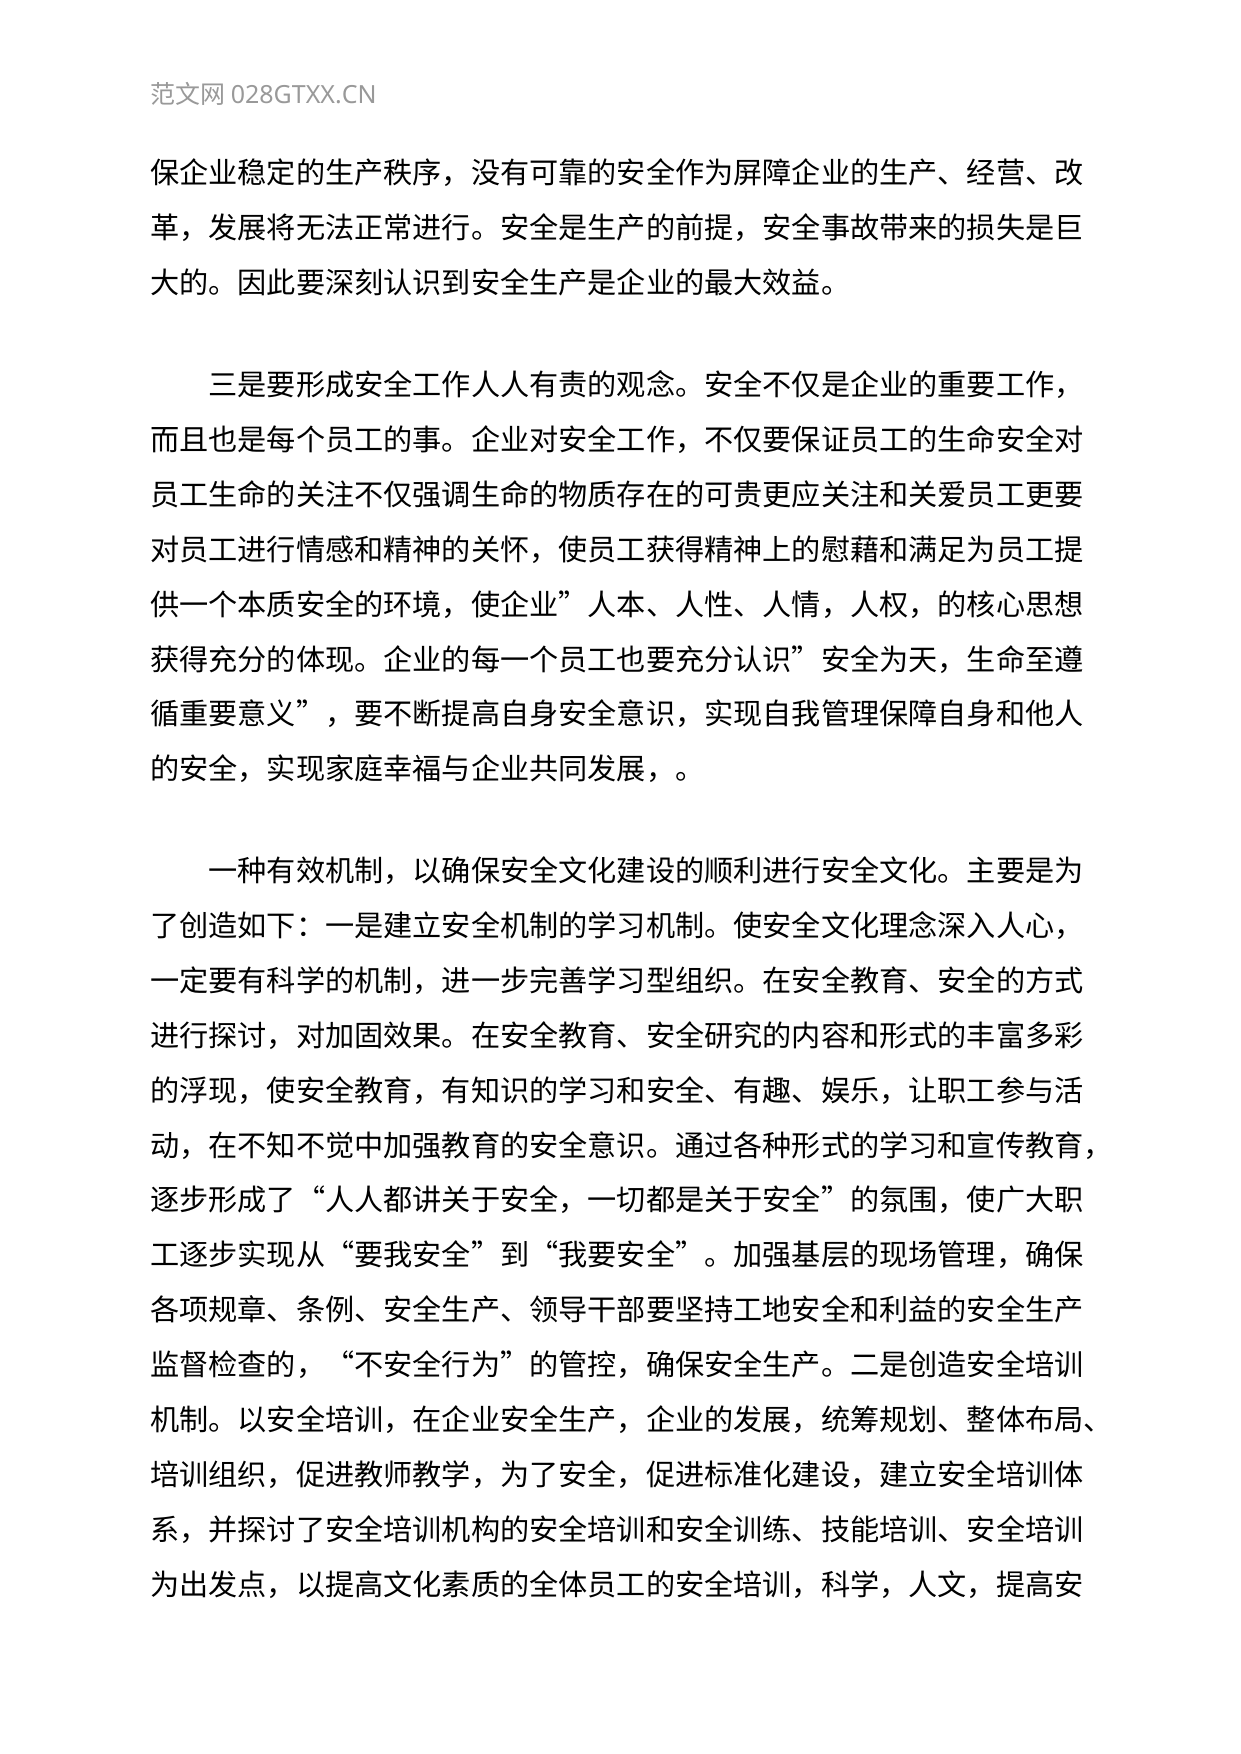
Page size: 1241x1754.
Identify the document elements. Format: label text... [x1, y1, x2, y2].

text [150, 150, 1090, 302]
text 三是要形成安全工作人人有责的观念。安全不仅是企业的重要工作，而且也是每个员工的事。企业对安全工作，不仅要保证员工的生命安全对员工生命的关注不仅强调生命的物质存在的可贵更应关注和关爱员工更要对员工进行情感和精神的关怀，使员工获得精神上的慰藉和满足为员工提供一个本质安全的环境，使企业”人本、人性、人情，人权，的核心思想获得充分的体现。企业的每一个员工也要充分认识”安全为天，生命至遵循重要意义”，要不断提高自身安全意识，实现自我管理保障自身和他人的安全，实现家庭幸福与企业共同发展，。 [150, 362, 1090, 788]
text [150, 848, 1090, 1603]
